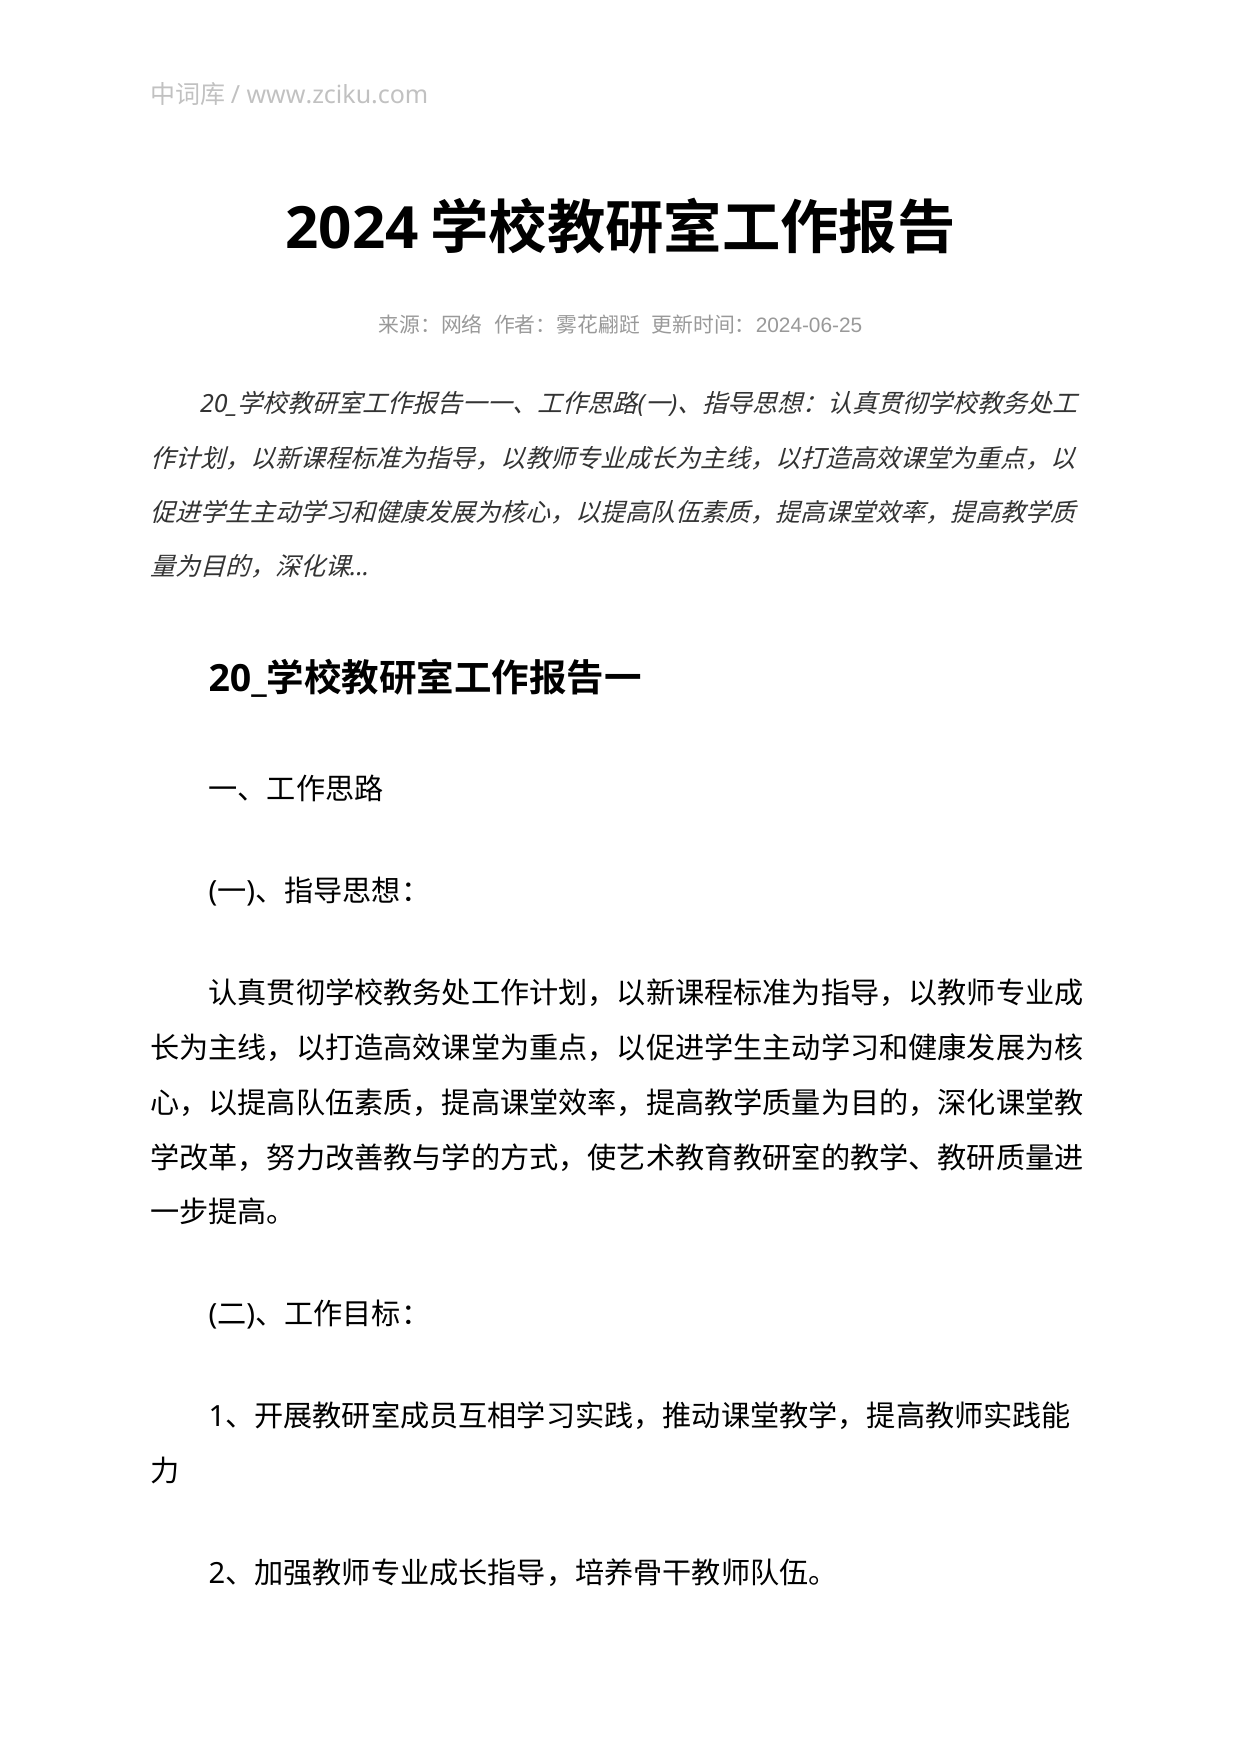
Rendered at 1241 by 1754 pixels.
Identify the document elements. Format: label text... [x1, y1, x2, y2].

text 20_学校教研室工作报告一 [150, 648, 1090, 703]
text 20_学校教研室工作报告一一、工作思路(一)、指导思想：认真贯彻学校教务处工作计划，以新课程标准为指导，以教师专业成长为主线，以打造高效课堂为重点，以促进学生主动学习和健康发展为核心，以提高队伍素质，提高课堂效率，提高教学质量为目的，深化课... [150, 384, 1090, 583]
text 1、开展教研室成员互相学习实践，推动课堂教学，提高教师实践能力 [150, 1393, 1090, 1490]
text 2、加强教师专业成长指导，培养骨干教师队伍。 [150, 1549, 1090, 1592]
text (二)、工作目标： [150, 1291, 1090, 1333]
text 一、工作思路 [150, 766, 1090, 808]
text (一)、指导思想： [150, 867, 1090, 910]
text 认真贯彻学校教务处工作计划，以新课程标准为指导，以教师专业成长为主线，以打造高效课堂为重点，以促进学生主动学习和健康发展为核心，以提高队伍素质，提高课堂效率，提高教学质量为目的，深化课堂教学改革，努力改善教与学的方式，使艺术教育教研室的教学、教研质量进一步提高。 [150, 969, 1090, 1231]
subtitle 2024学校教研室工作报告 [150, 181, 1090, 266]
text 来源：网络 作者：雾花翩跹 更新时间：2024-06-25 [150, 313, 1090, 337]
